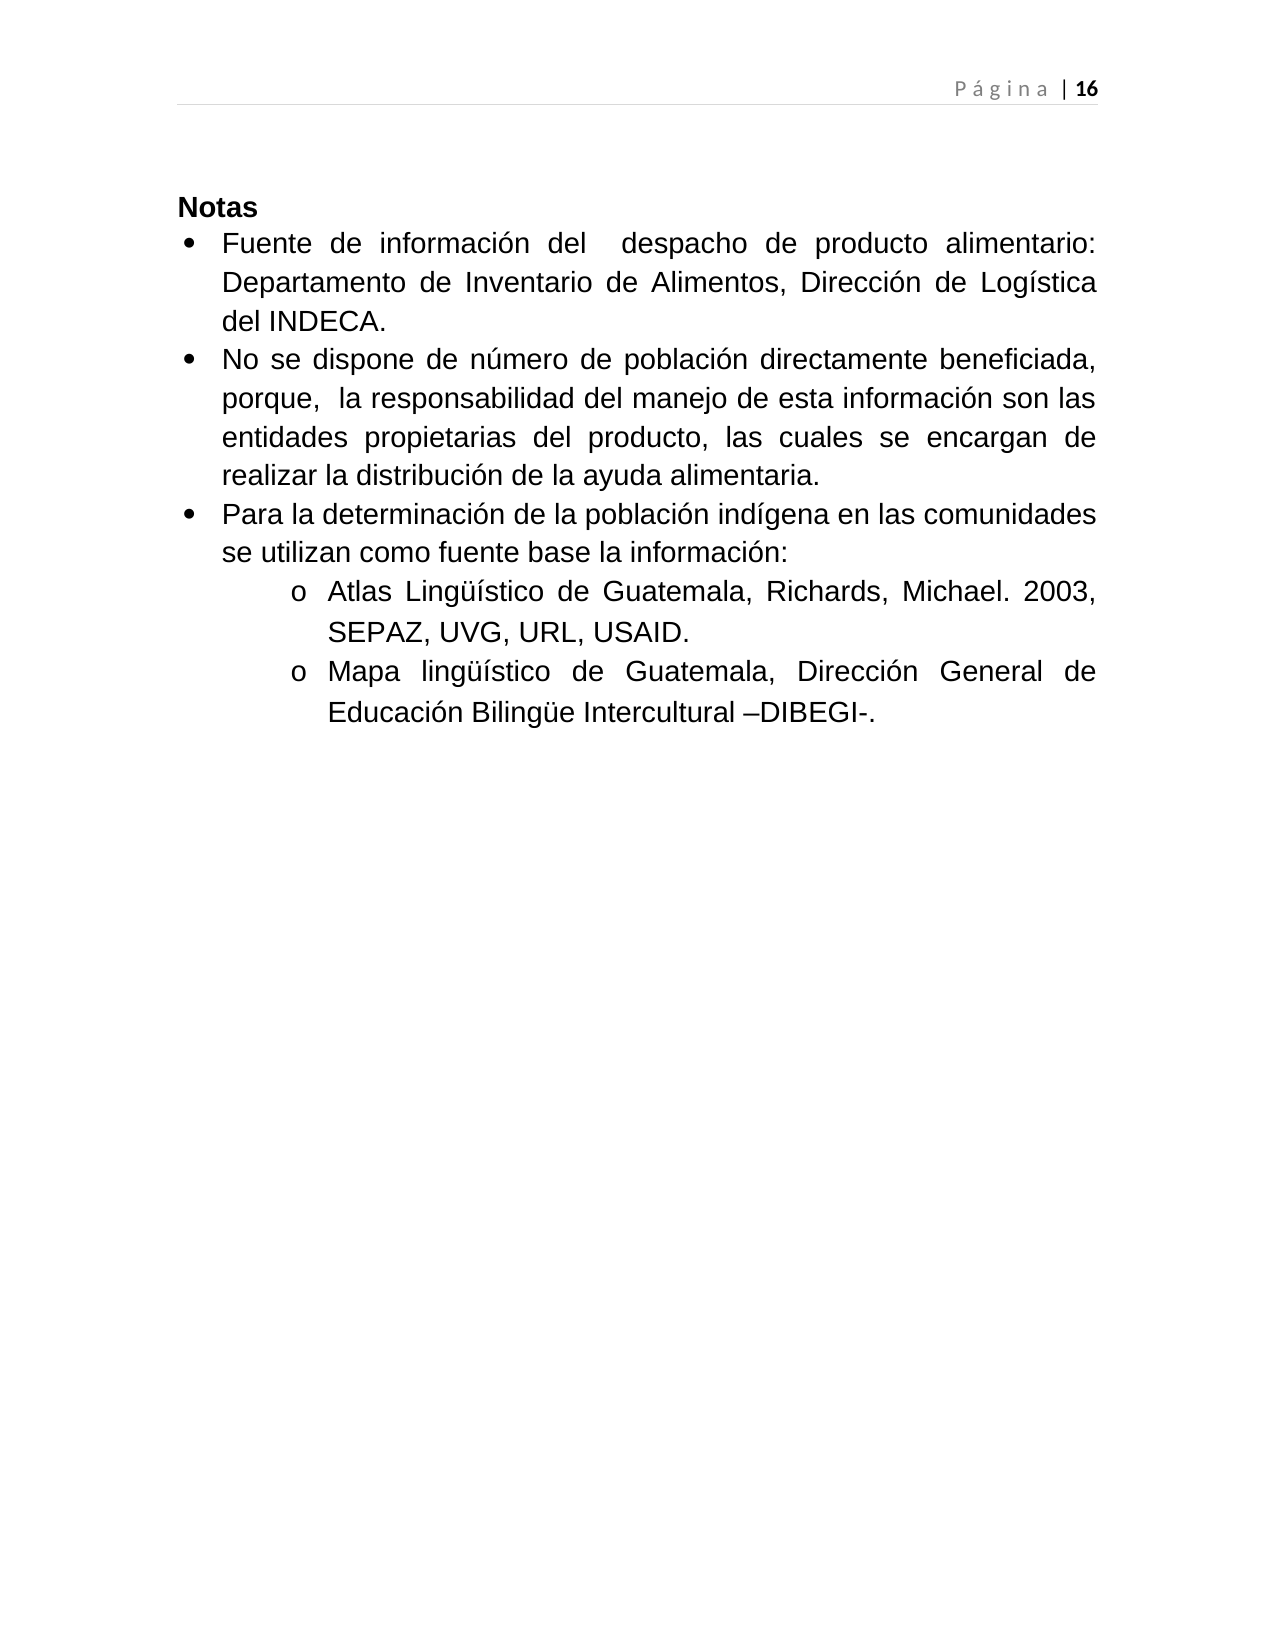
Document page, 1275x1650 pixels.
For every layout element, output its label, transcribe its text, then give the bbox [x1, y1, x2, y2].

list Para la determinación de la población indígena en las comunidades se utilizan como fuente base la información: [184, 497, 1098, 569]
list No se dispone de número de población directamente beneficiada, porque, la responsabilidad del manejo de esta información son las entidades propietarias del producto, las cuales se encargan de realizar la distribución de la ayuda alimentaria. [184, 342, 1098, 492]
subtitle Notas [177, 190, 1098, 224]
list Mapa lingüístico de Guatemala, Dirección General de Educación Bilingüe Intercultural –DIBEGI-. [290, 654, 1098, 728]
list Fuente de información del despacho de producto alimentario: Departamento de Inventario de Alimentos, Dirección de Logística del INDECA. [184, 227, 1098, 337]
list Atlas Lingüístico de Guatemala, Richards, Michael. 2003, SEPAZ, UVG, URL, USAID. [290, 574, 1098, 649]
